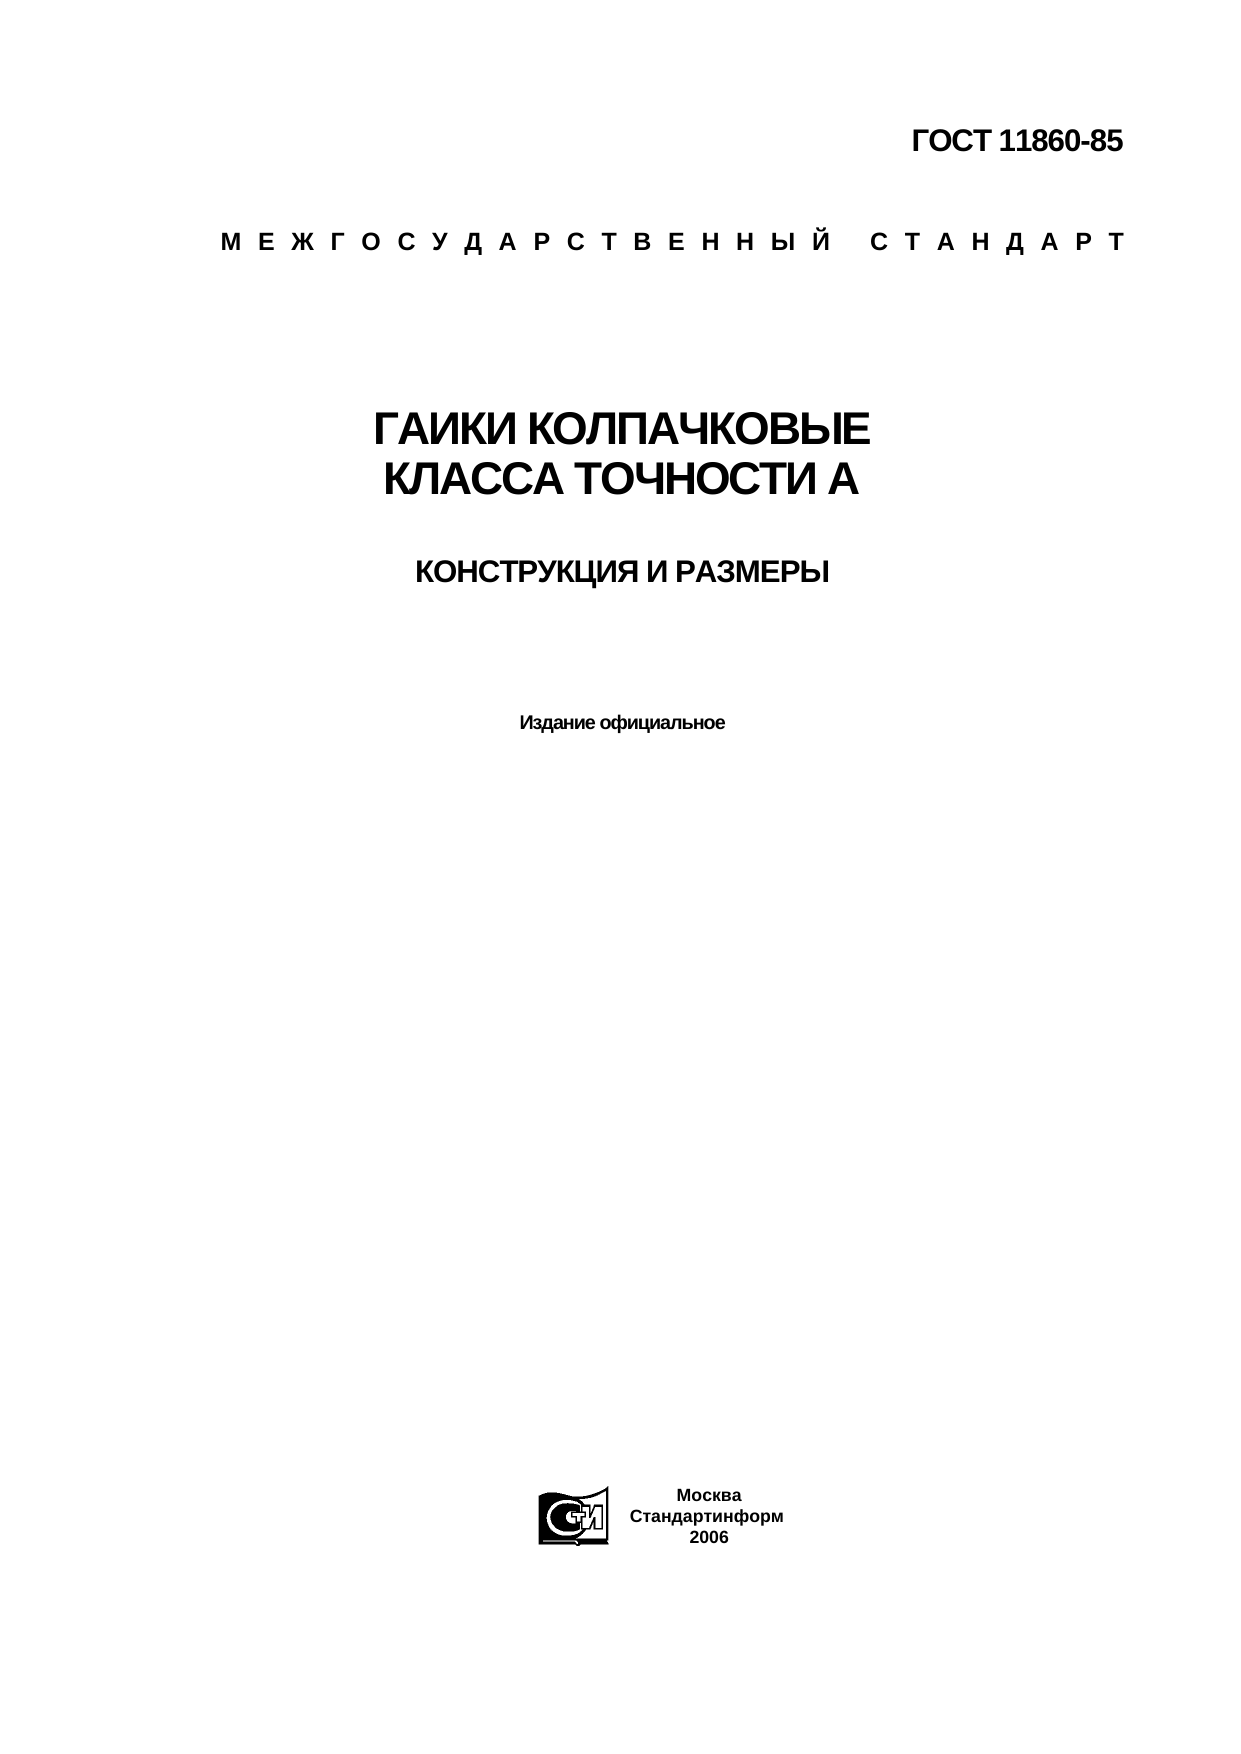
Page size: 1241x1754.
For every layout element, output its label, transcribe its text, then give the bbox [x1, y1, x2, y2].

text Издание официальное [122, 713, 1124, 733]
text ГОСТ 11860-85 [119, 127, 1124, 158]
text ГАИКИ КОЛПАЧКОВЫЕ КЛАССА ТОЧНОСТИ А [122, 404, 1124, 504]
text КОНСТРУКЦИЯ И РАЗМЕРЫ [122, 557, 1124, 588]
text МЕЖГОСУДАРСТВЕННЫЙ СТАНДАРТ [119, 231, 1124, 256]
picture [538, 1486, 609, 1546]
